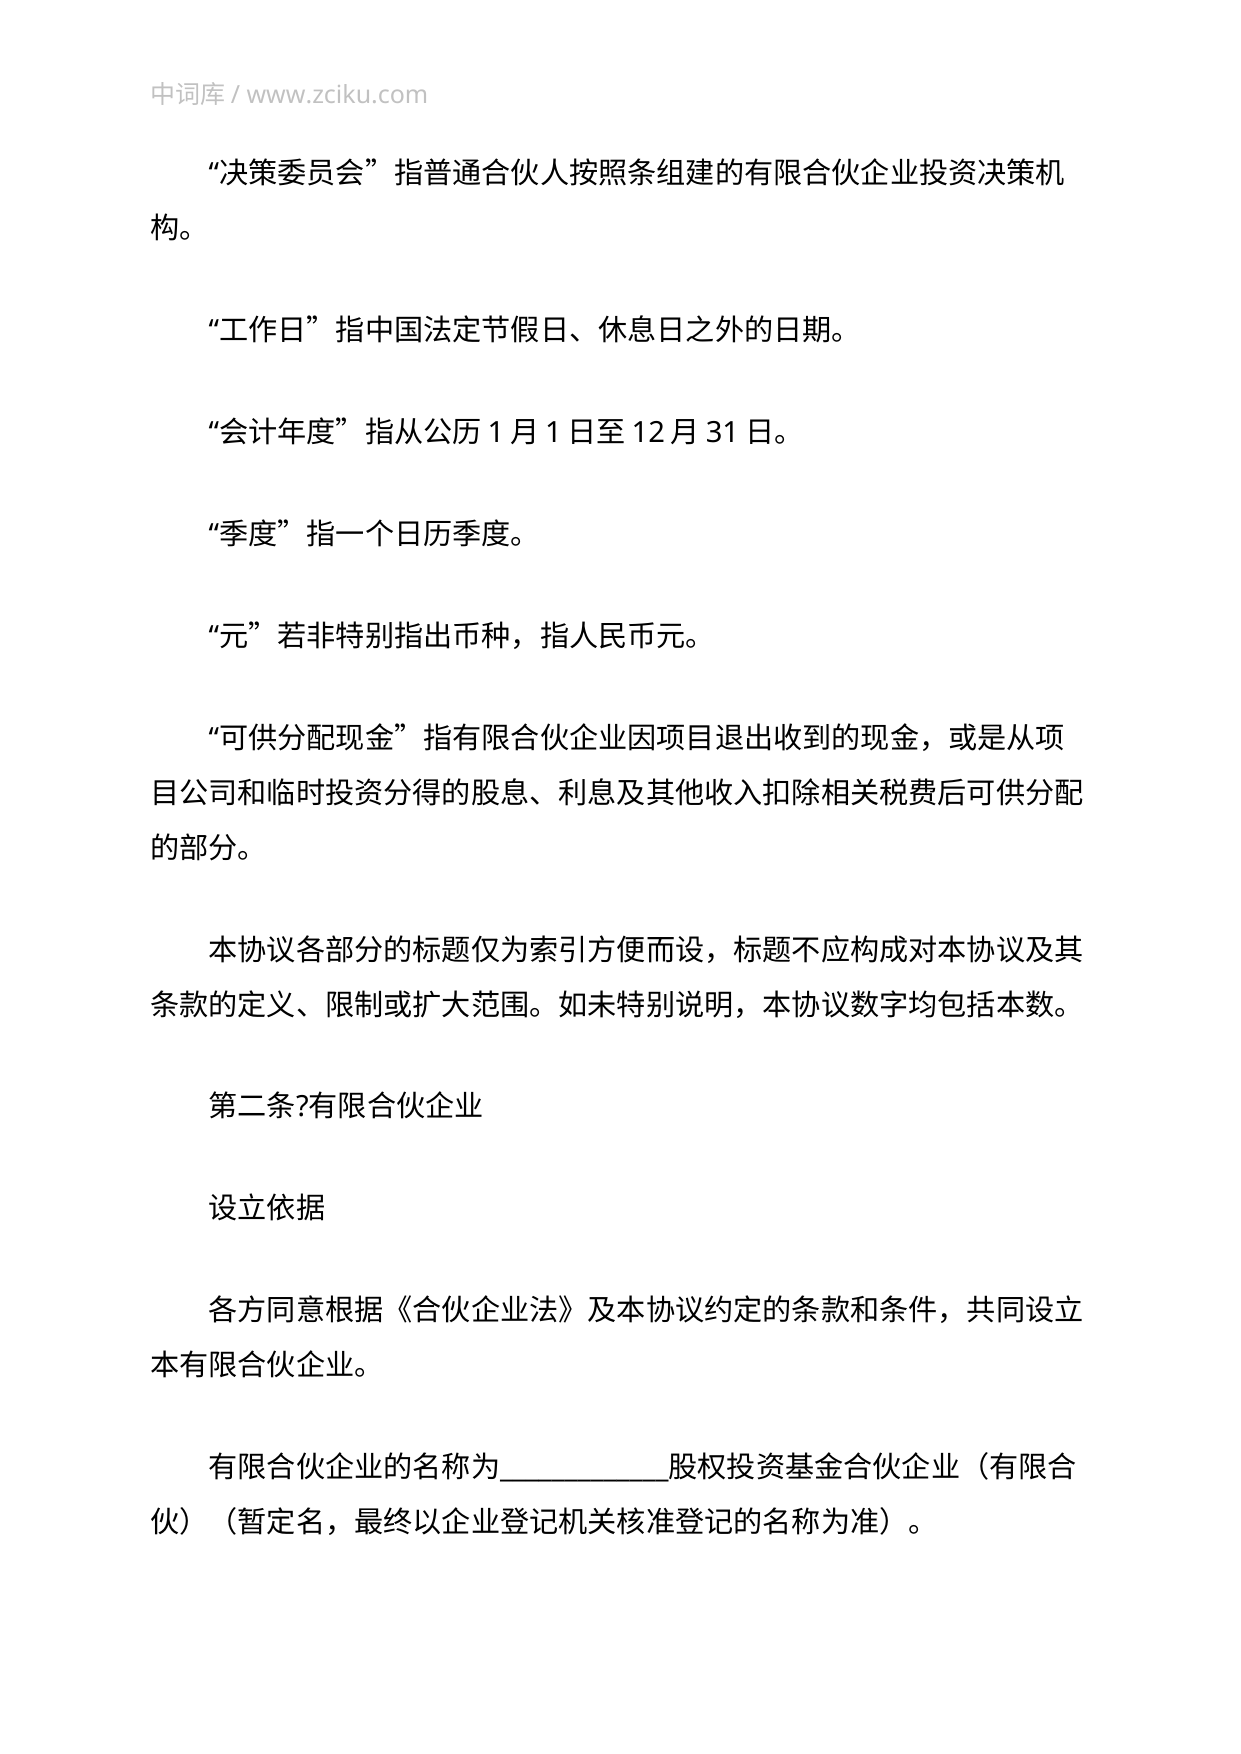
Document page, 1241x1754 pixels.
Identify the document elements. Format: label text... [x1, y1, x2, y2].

text “可供分配现金”指有限合伙企业因项目退出收到的现金，或是从项目公司和临时投资分得的股息、利息及其他收入扣除相关税费后可供分配的部分。 [150, 715, 1090, 867]
text “会计年度”指从公历1月1日至12月31日。 [150, 409, 1090, 451]
text 设立依据 [150, 1185, 1090, 1227]
text “决策委员会”指普通合伙人按照条组建的有限合伙企业投资决策机构。 [150, 150, 1090, 247]
text “工作日”指中国法定节假日、休息日之外的日期。 [150, 307, 1090, 349]
text 有限合伙企业的名称为_____________股权投资基金合伙企业（有限合伙）（暂定名，最终以企业登记机关核准登记的名称为准）。 [150, 1443, 1090, 1541]
text 第二条?有限合伙企业 [150, 1083, 1090, 1125]
text “季度”指一个日历季度。 [150, 511, 1090, 553]
text 本协议各部分的标题仅为索引方便而设，标题不应构成对本协议及其条款的定义、限制或扩大范围。如未特别说明，本协议数字均包括本数。 [150, 926, 1090, 1023]
text 各方同意根据《合伙企业法》及本协议约定的条款和条件，共同设立本有限合伙企业。 [150, 1287, 1090, 1384]
text “元”若非特别指出币种，指人民币元。 [150, 613, 1090, 655]
